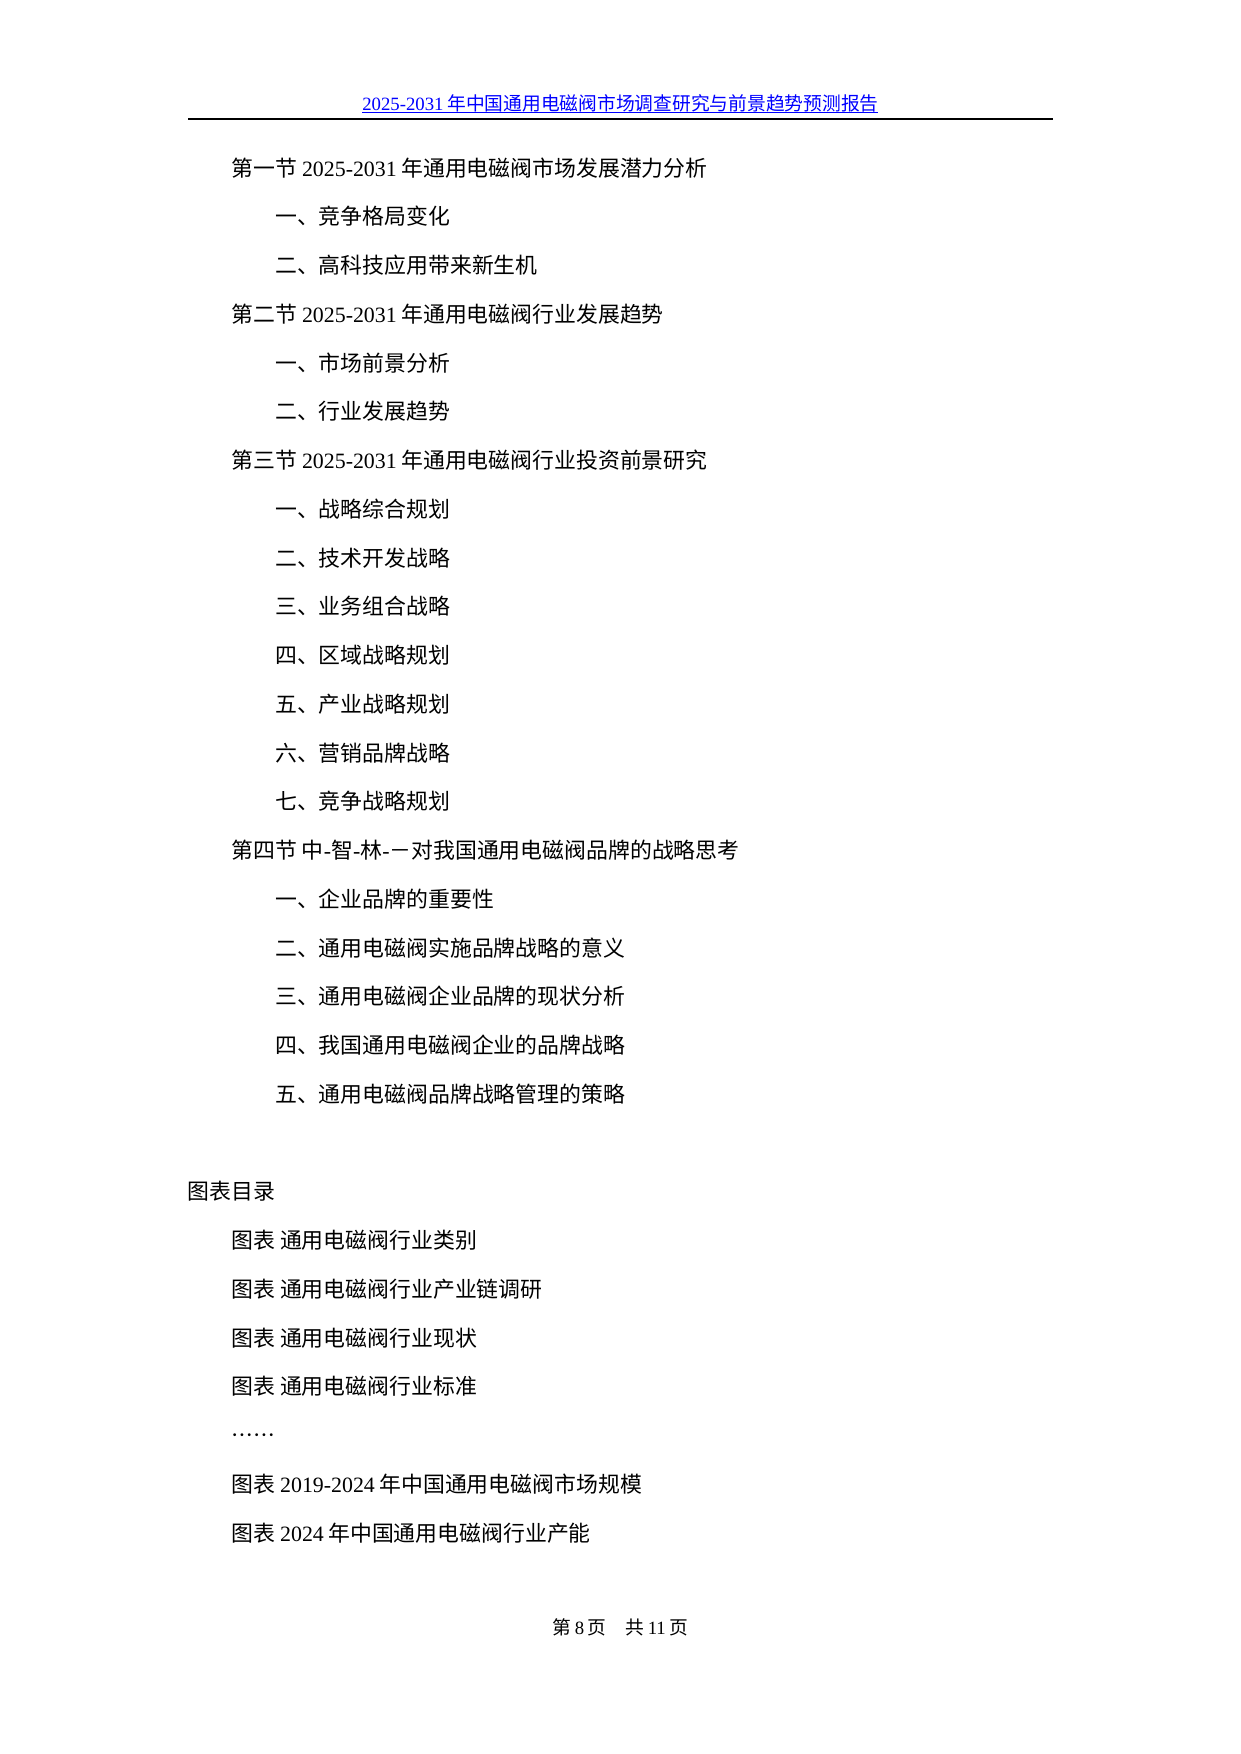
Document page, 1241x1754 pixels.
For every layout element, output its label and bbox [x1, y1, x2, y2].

text [187, 150, 1053, 1548]
